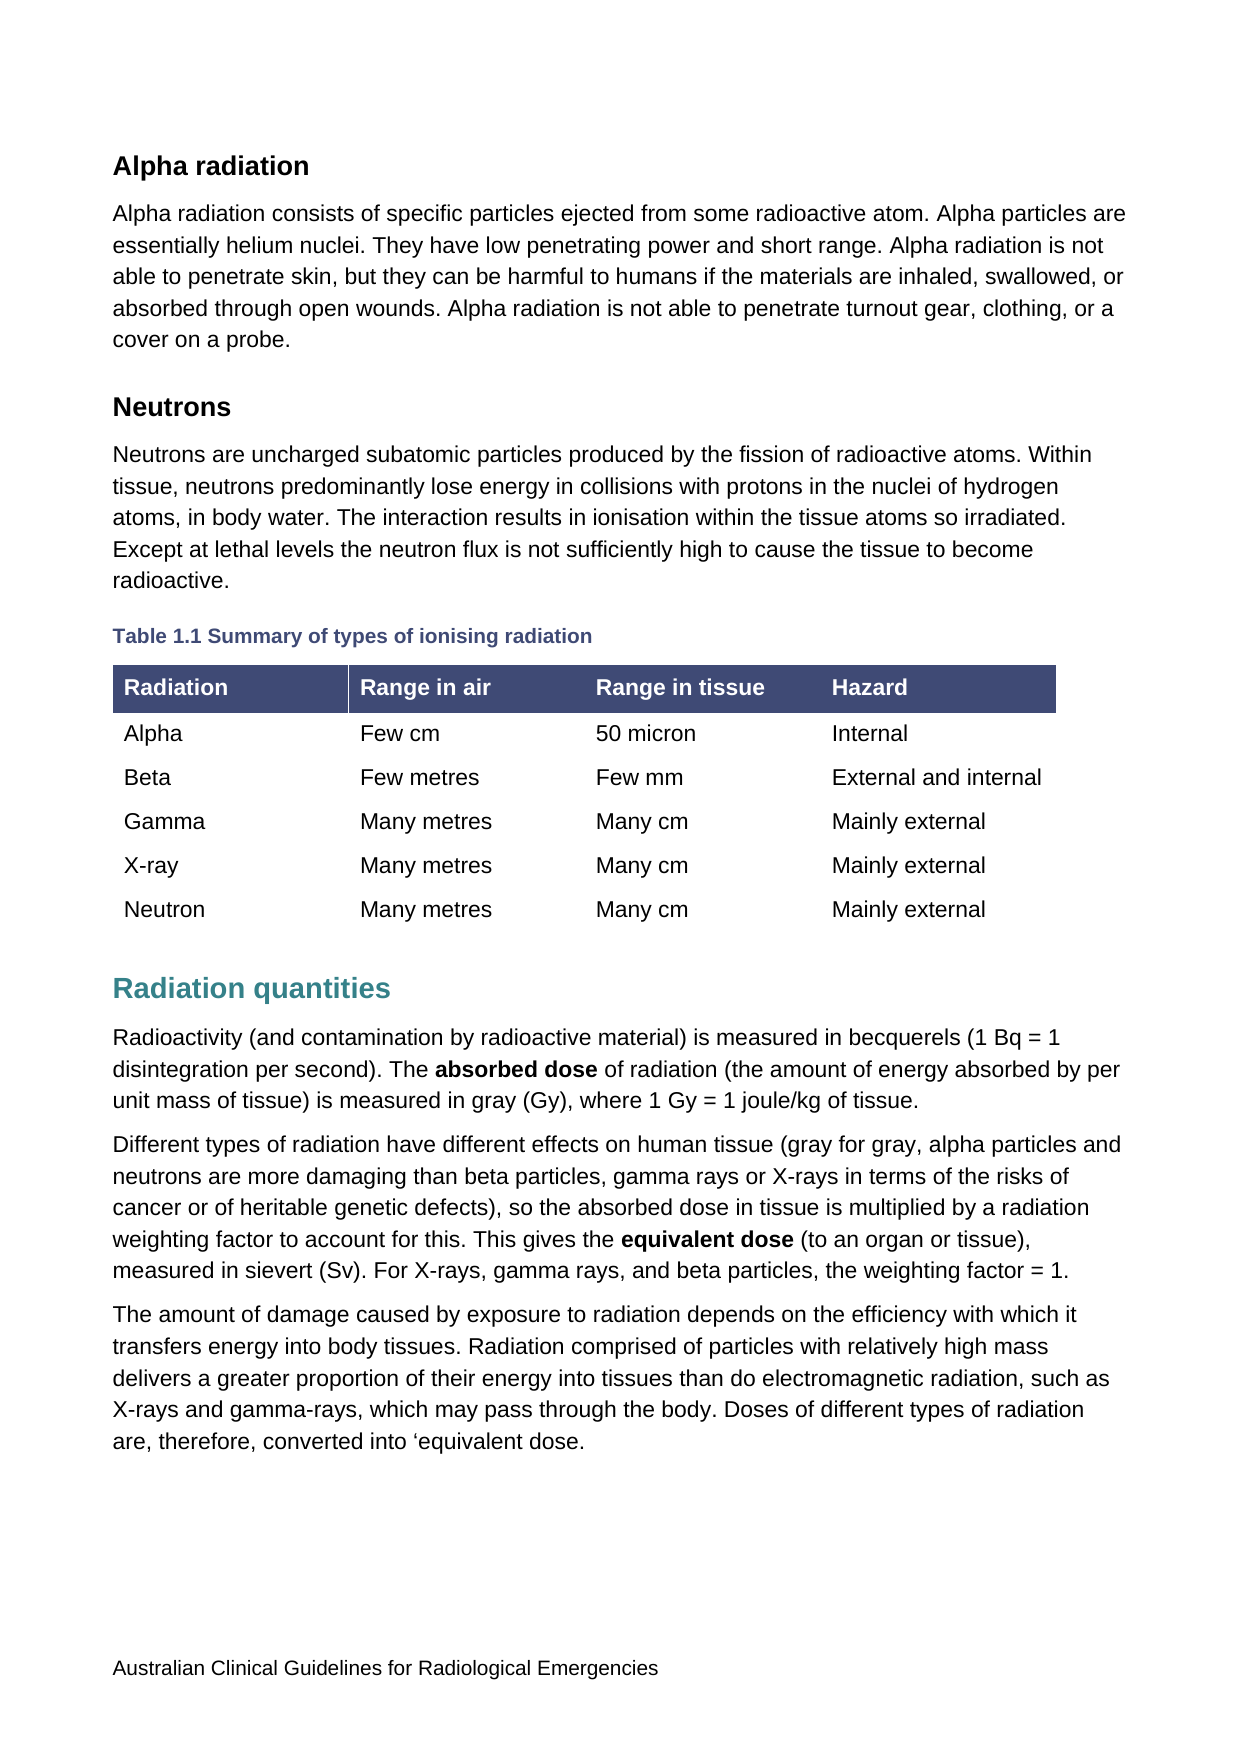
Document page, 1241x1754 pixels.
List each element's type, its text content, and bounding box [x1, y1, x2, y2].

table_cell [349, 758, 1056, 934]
subtitle Alpha radiation [112, 150, 1128, 181]
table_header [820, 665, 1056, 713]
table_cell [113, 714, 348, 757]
text Table 1.1 Summary of types of ionising radiation [112, 624, 1128, 648]
text The amount of damage caused by exposure to radiation depends on the efficiency with which it transfers energy into body tissues. Radiation comprised of particles with relatively high mass delivers a greater proportion of their energy into tissues than do electromagnetic radiation, such as X-rays and gamma-rays, which may pass through the body. Doses of different types of radiation are, therefore, converted into ‘equivalent dose. [112, 1301, 1128, 1454]
table_header Radiation [113, 665, 348, 713]
table_header Range in air [349, 665, 584, 713]
text Alpha radiation consists of specific particles ejected from some radioactive atom. Alpha particles are essentially helium nuclei. They have low penetrating power and short range. Alpha radiation is not able to penetrate skin, but they can be harmful to humans if the materials are inhaled, swallowed, or absorbed through open wounds. Alpha radiation is not able to penetrate turnout gear, clothing, or a cover on a probe. [112, 200, 1128, 353]
subtitle Neutrons [112, 391, 1128, 422]
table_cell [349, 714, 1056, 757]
text Different types of radiation have different effects on human tissue (gray for gray, alpha particles and neutrons are more damaging than beta particles, gamma rays or X-rays in terms of the risks of cancer or of heritable genetic defects), so the absorbed dose in tissue is multiplied by a radiation weighting factor to account for this. This gives the equivalent dose (to an organ or tissue), measured in sievert (Sv). For X-rays, gamma rays, and beta particles, the weighting factor = 1. [112, 1131, 1128, 1284]
table_header Range in tissue [584, 665, 820, 713]
text Radioactivity (and contamination by radioactive material) is measured in becquerels (1 Bq = 1 disintegration per second). The absorbed dose of radiation (the amount of energy absorbed by per unit mass of tissue) is measured in gray (Gy), where 1 Gy = 1 joule/kg of tissue. [112, 1024, 1128, 1113]
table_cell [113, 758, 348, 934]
text Neutrons are uncharged subatomic particles produced by the fission of radioactive atoms. Within tissue, neutrons predominantly lose energy in collisions with protons in the nuclei of hydrogen atoms, in body water. The interaction results in ionisation within the tissue atoms so irradiated. Except at lethal levels the neutron flux is not sufficiently high to cause the tissue to become radioactive. [112, 441, 1128, 594]
subtitle Radiation quantities [112, 971, 1128, 1005]
